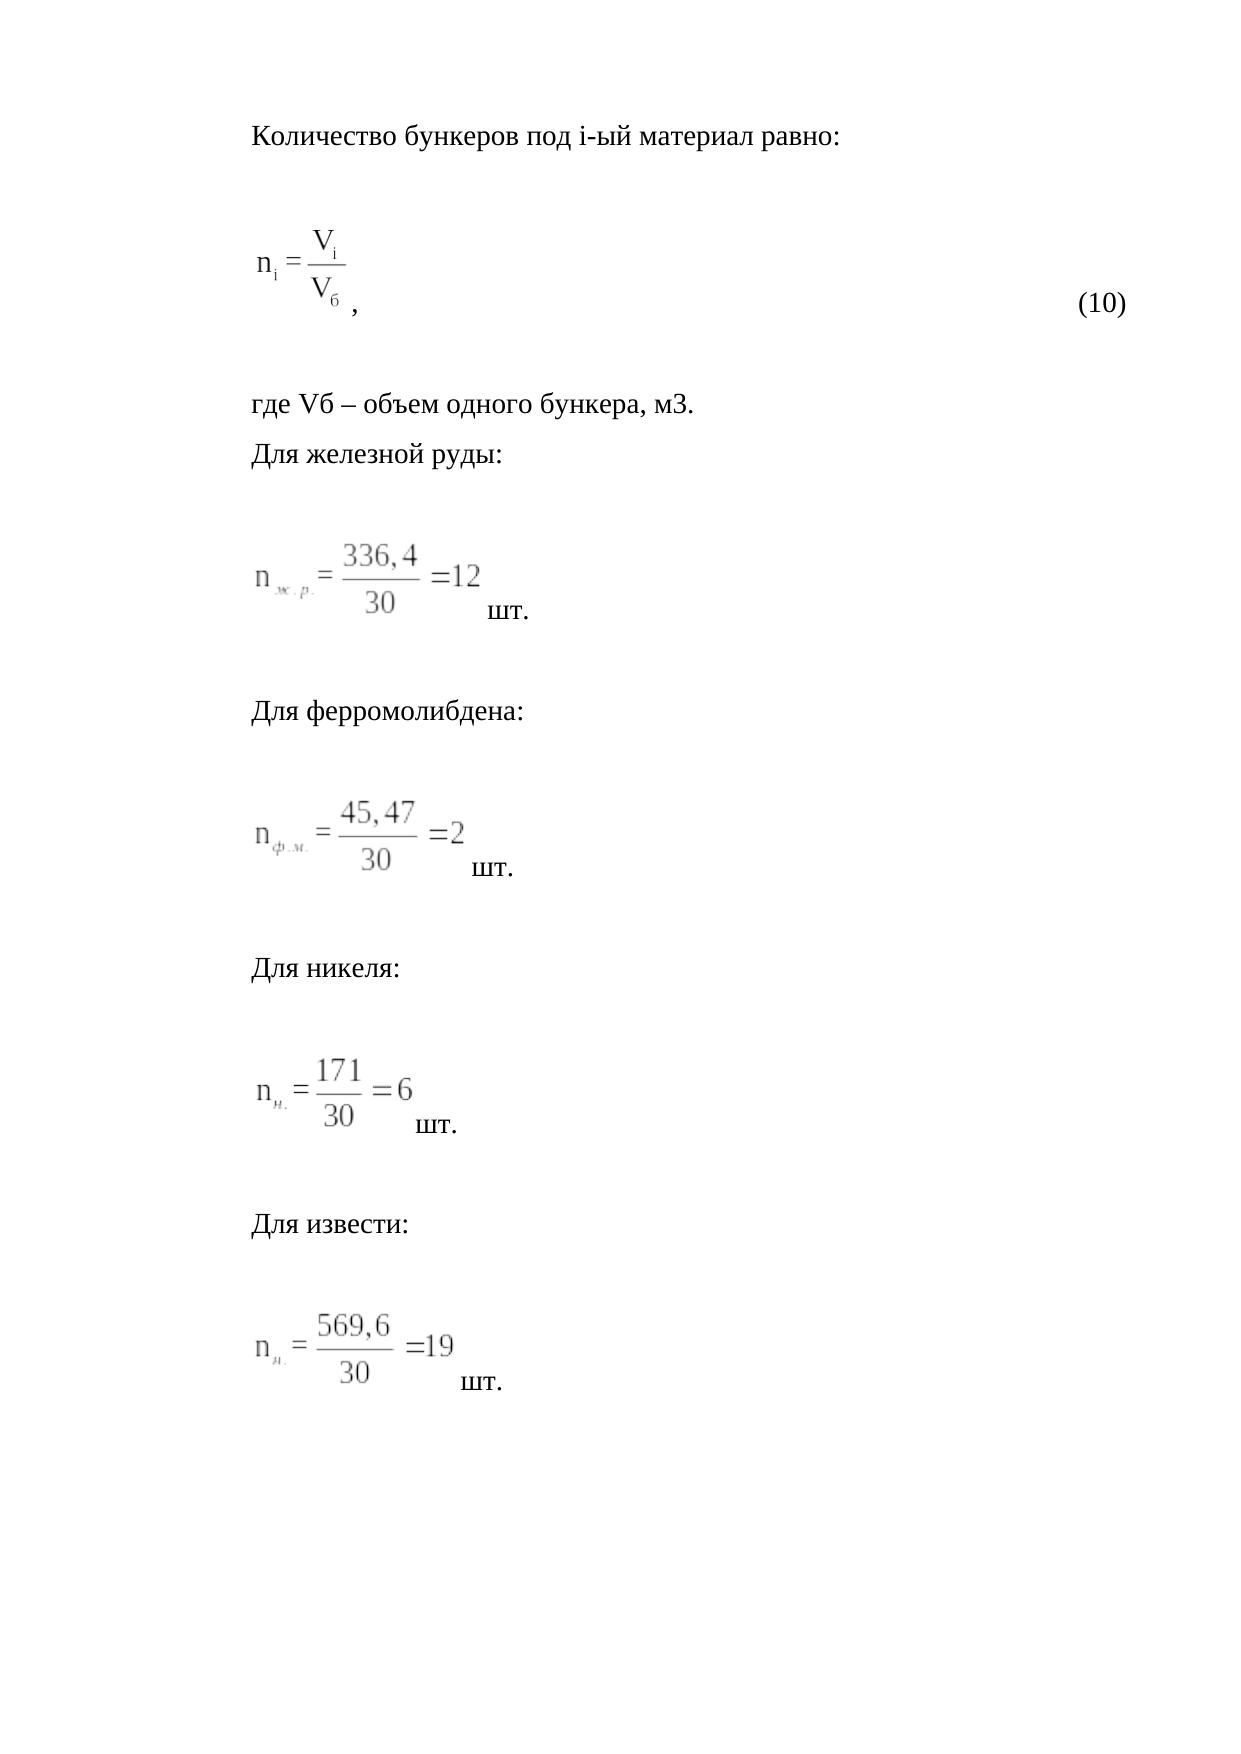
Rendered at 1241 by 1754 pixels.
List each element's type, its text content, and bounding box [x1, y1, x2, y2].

text , (10) [177, 219, 1152, 319]
text где Vб – объем одного бункера, м3. [177, 386, 1152, 419]
text Для ферромолибдена: [177, 693, 1152, 726]
text шт. [177, 1307, 1152, 1396]
text шт. [177, 793, 1152, 883]
text шт. [177, 537, 1152, 626]
text Для никеля: [177, 950, 1152, 983]
text Для железной руды: [177, 436, 1152, 470]
text Для извести: [177, 1206, 1152, 1240]
text шт. [177, 1050, 1152, 1139]
text Количество бункеров под i-ый материал равно: [177, 118, 1152, 152]
